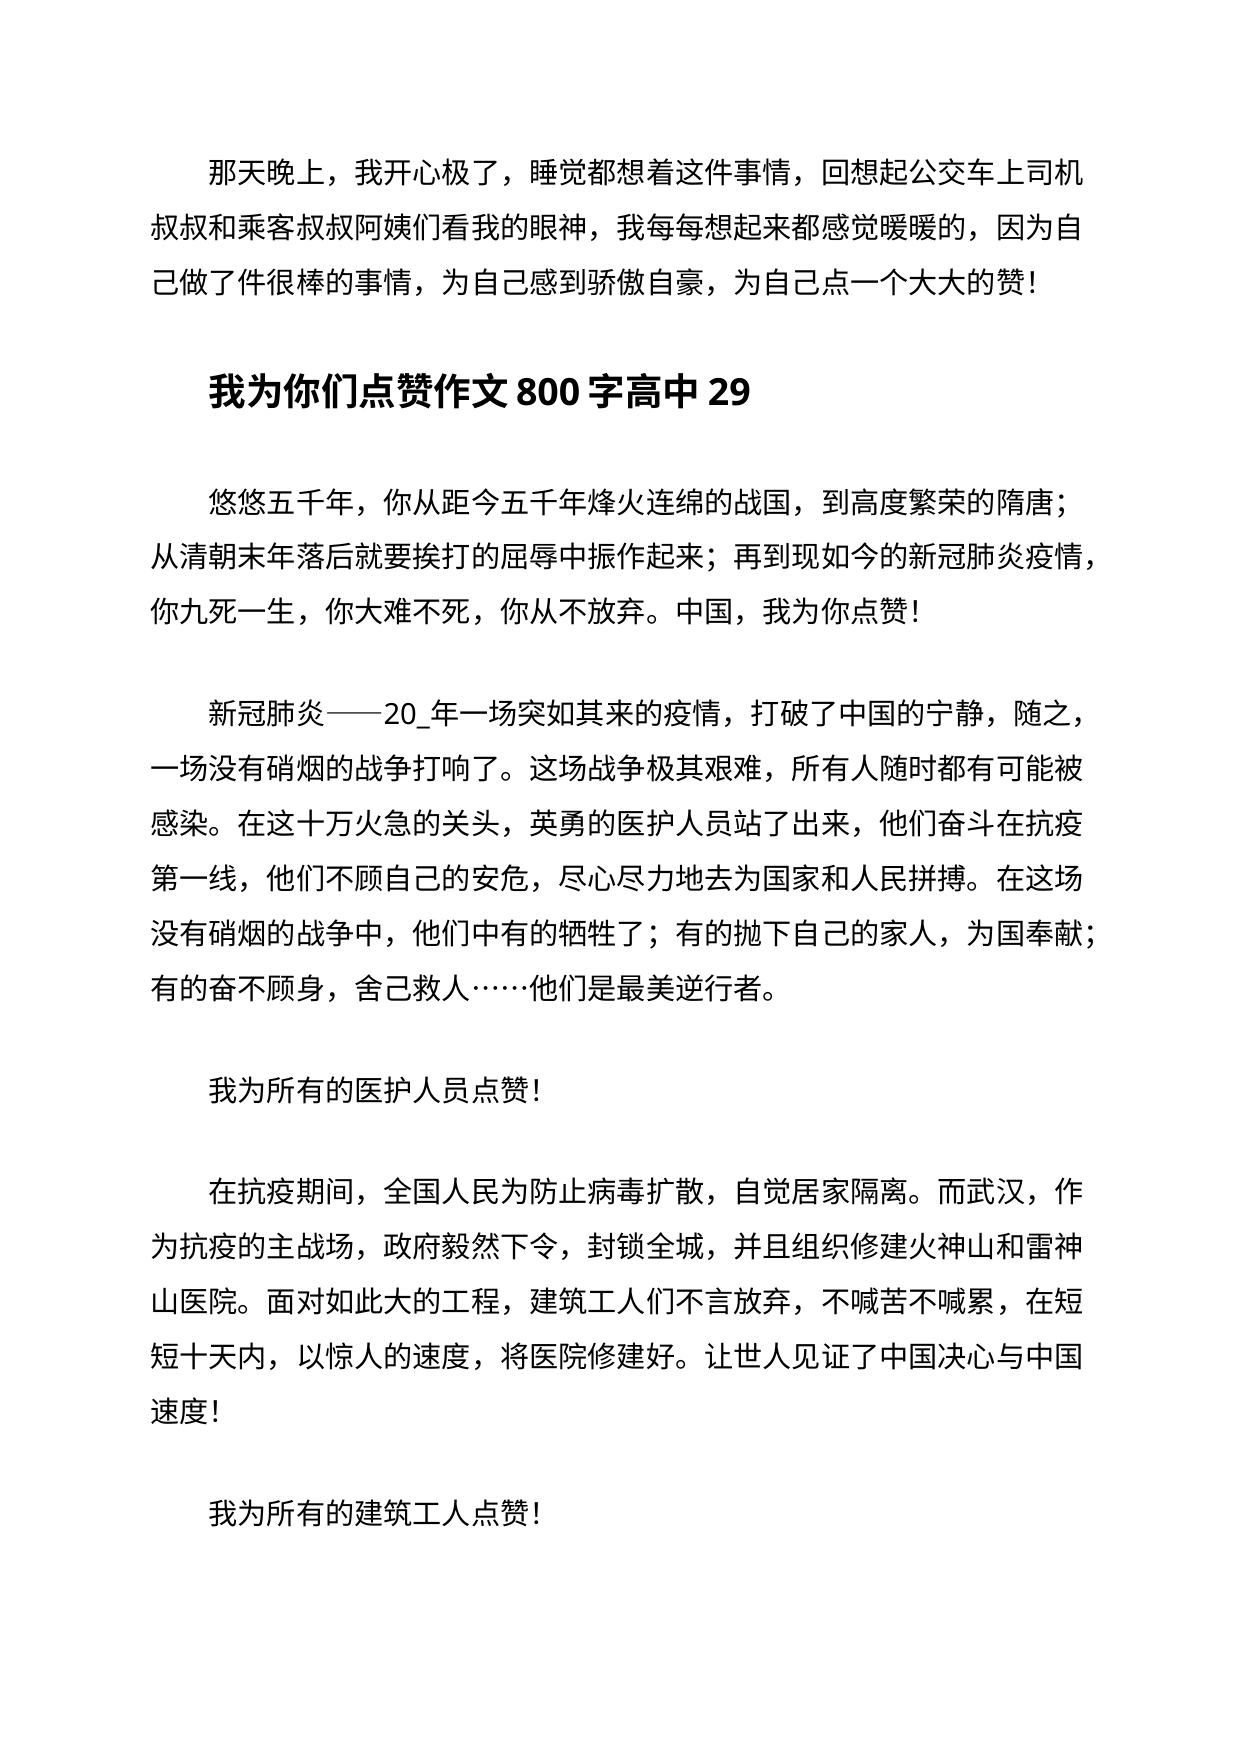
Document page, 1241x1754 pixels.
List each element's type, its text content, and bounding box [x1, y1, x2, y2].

text 那天晚上，我开心极了，睡觉都想着这件事情，回想起公交车上司机叔叔和乘客叔叔阿姨们看我的眼神，我每每想起来都感觉暖暖的，因为自己做了件很棒的事情，为自己感到骄傲自豪，为自己点一个大大的赞！ [150, 150, 1090, 302]
text 我为所有的建筑工人点赞！ [150, 1490, 1090, 1532]
text 我为所有的医护人员点赞！ [150, 1067, 1090, 1109]
text 悠悠五千年，你从距今五千年烽火连绵的战国，到高度繁荣的隋唐；从清朝末年落后就要挨打的屈辱中振作起来；再到现如今的新冠肺炎疫情，你九死一生，你大难不死，你从不放弃。中国，我为你点赞！ [150, 479, 1090, 631]
text 我为你们点赞作文800字高中29 [150, 362, 1090, 416]
text 在抗疫期间，全国人民为防止病毒扩散，自觉居家隔离。而武汉，作为抗疫的主战场，政府毅然下令，封锁全城，并且组织修建火神山和雷神山医院。面对如此大的工程，建筑工人们不言放弃，不喊苦不喊累，在短短十天内，以惊人的速度，将医院修建好。让世人见证了中国决心与中国速度！ [150, 1169, 1090, 1431]
text 新冠肺炎——20_年一场突如其来的疫情，打破了中国的宁静，随之，一场没有硝烟的战争打响了。这场战争极其艰难，所有人随时都有可能被感染。在这十万火急的关头，英勇的医护人员站了出来，他们奋斗在抗疫第一线，他们不顾自己的安危，尽心尽力地去为国家和人民拼搏。在这场没有硝烟的战争中，他们中有的牺牲了；有的抛下自己的家人，为国奉献；有的奋不顾身，舍己救人……他们是最美逆行者。 [150, 691, 1090, 1008]
